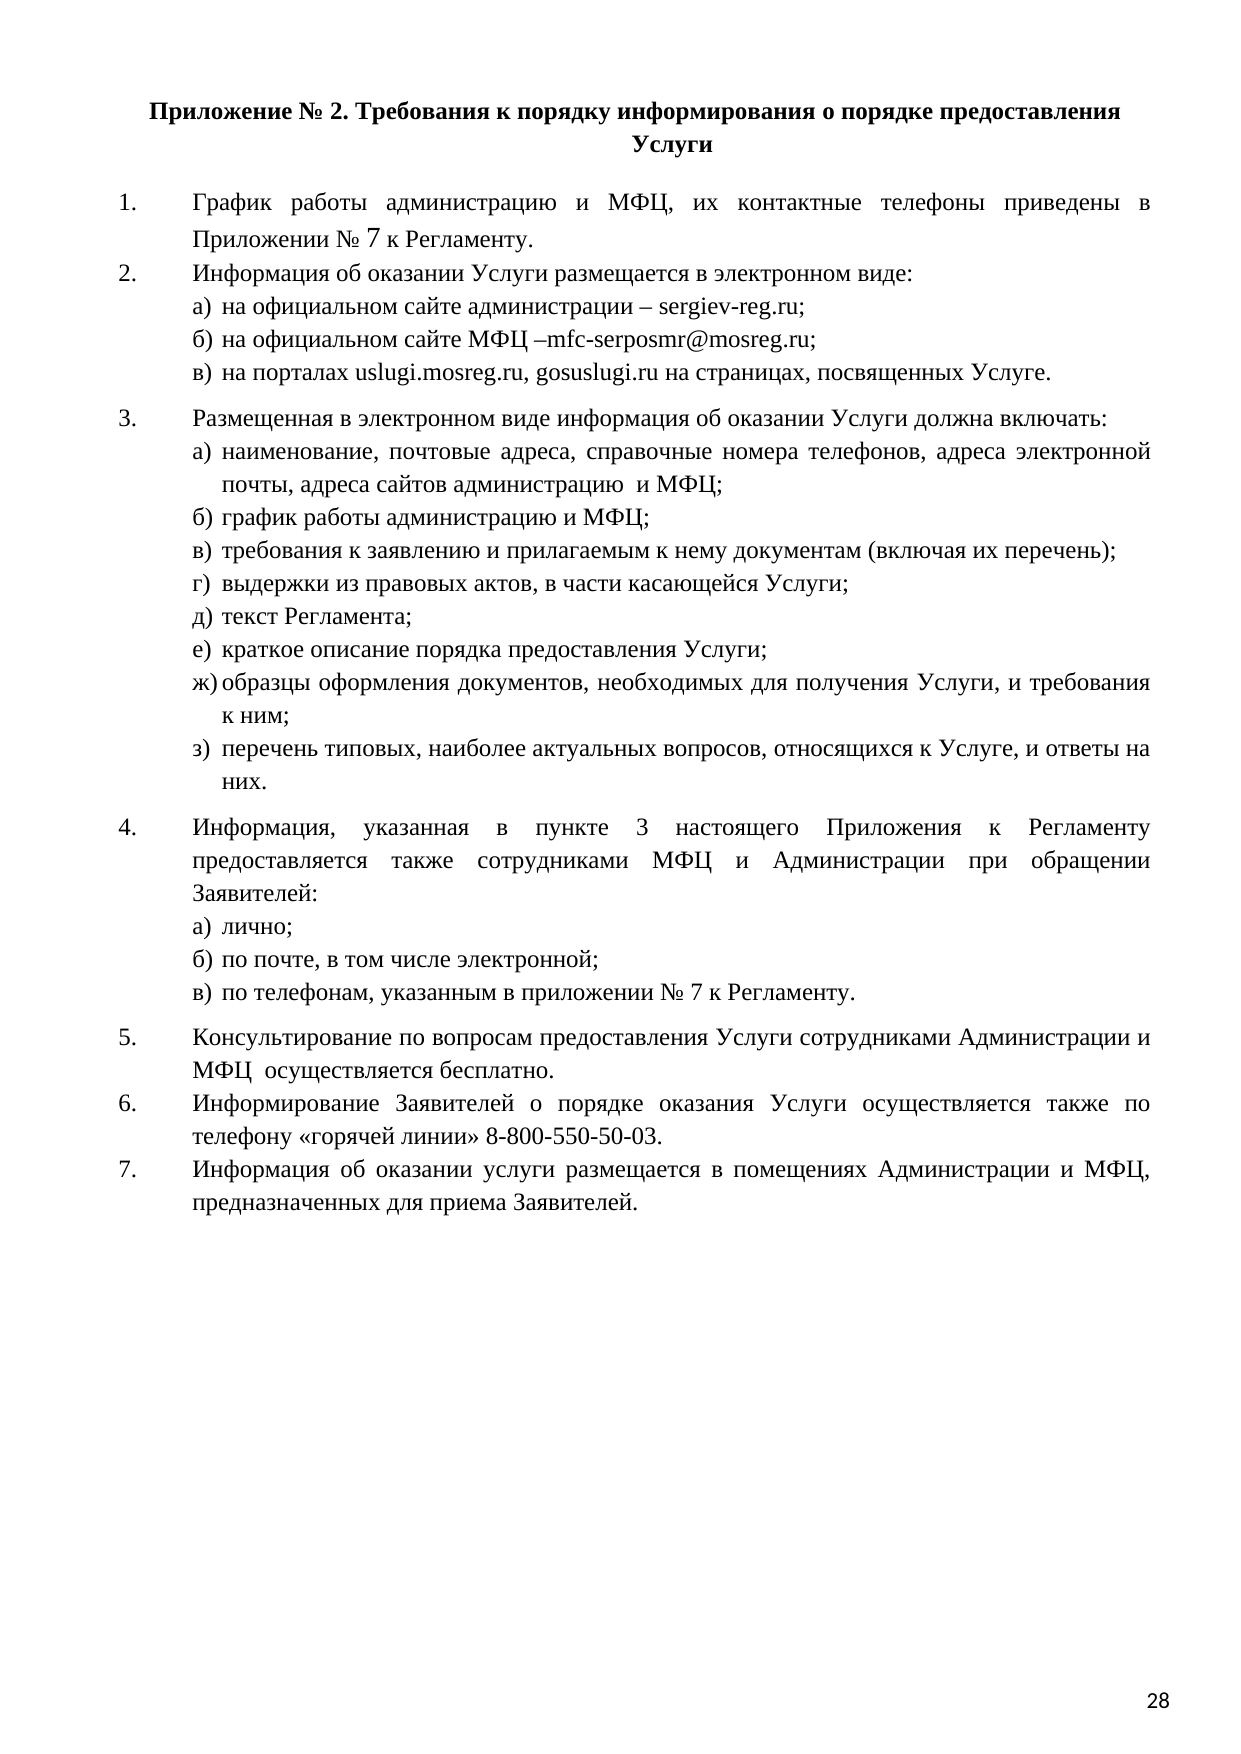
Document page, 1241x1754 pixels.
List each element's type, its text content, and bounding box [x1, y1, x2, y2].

text Информация об оказании Услуги размещается в электронном виде: [118, 258, 1152, 287]
text Информирование Заявителей о порядке оказания Услуги осуществляется также по телефону «горячей линии» 8-800-550-50-03. [118, 1088, 1152, 1150]
list образцы оформления документов, необходимых для получения Услуги, и требования к ним; [192, 667, 1152, 729]
text График работы администрацию и МФЦ, их контактные телефоны приведены в Приложении № 7 к Регламенту. [118, 187, 1152, 253]
list требования к заявлению и прилагаемым к нему документам (включая их перечень); [192, 535, 1152, 564]
text Информация об оказании услуги размещается в помещениях Администрации и МФЦ, предназначенных для приема Заявителей. [118, 1154, 1152, 1216]
text Информация, указанная в пункте 3 настоящего Приложения к Регламенту предоставляется также сотрудниками МФЦ и Администрации при обращении Заявителей: [118, 812, 1152, 907]
list лично; [192, 911, 1152, 939]
list текст Регламента; [192, 601, 1152, 630]
text Приложение № 2. Требования к порядку информирования о порядке предоставления Услуги [118, 96, 1152, 158]
text Консультирование по вопросам предоставления Услуги сотрудниками Администрации и МФЦ осуществляется бесплатно. [118, 1022, 1152, 1084]
list на порталах uslugi.mosreg.ru, gosuslugi.ru на страницах, посвященных Услуге. [192, 357, 1152, 386]
list выдержки из правовых актов, в части касающейся Услуги; [192, 568, 1152, 597]
list график работы администрацию и МФЦ; [192, 502, 1152, 531]
list наименование, почтовые адреса, справочные номера телефонов, адреса электронной почты, адреса сайтов администрацию и МФЦ; [192, 436, 1152, 498]
list на официальном сайте МФЦ –mfc-serposmr@mosreg.ru; [192, 324, 1152, 353]
list на официальном сайте администрации – sergiev-reg.ru; [192, 291, 1152, 320]
text Размещенная в электронном виде информация об оказании Услуги должна включать: [118, 403, 1152, 432]
list по телефонам, указанным в приложении № 7 к Регламенту. [192, 977, 1152, 1006]
list по почте, в том числе электронной; [192, 944, 1152, 973]
list перечень типовых, наиболее актуальных вопросов, относящихся к Услуге, и ответы на них. [192, 733, 1152, 795]
list краткое описание порядка предоставления Услуги; [192, 634, 1152, 663]
